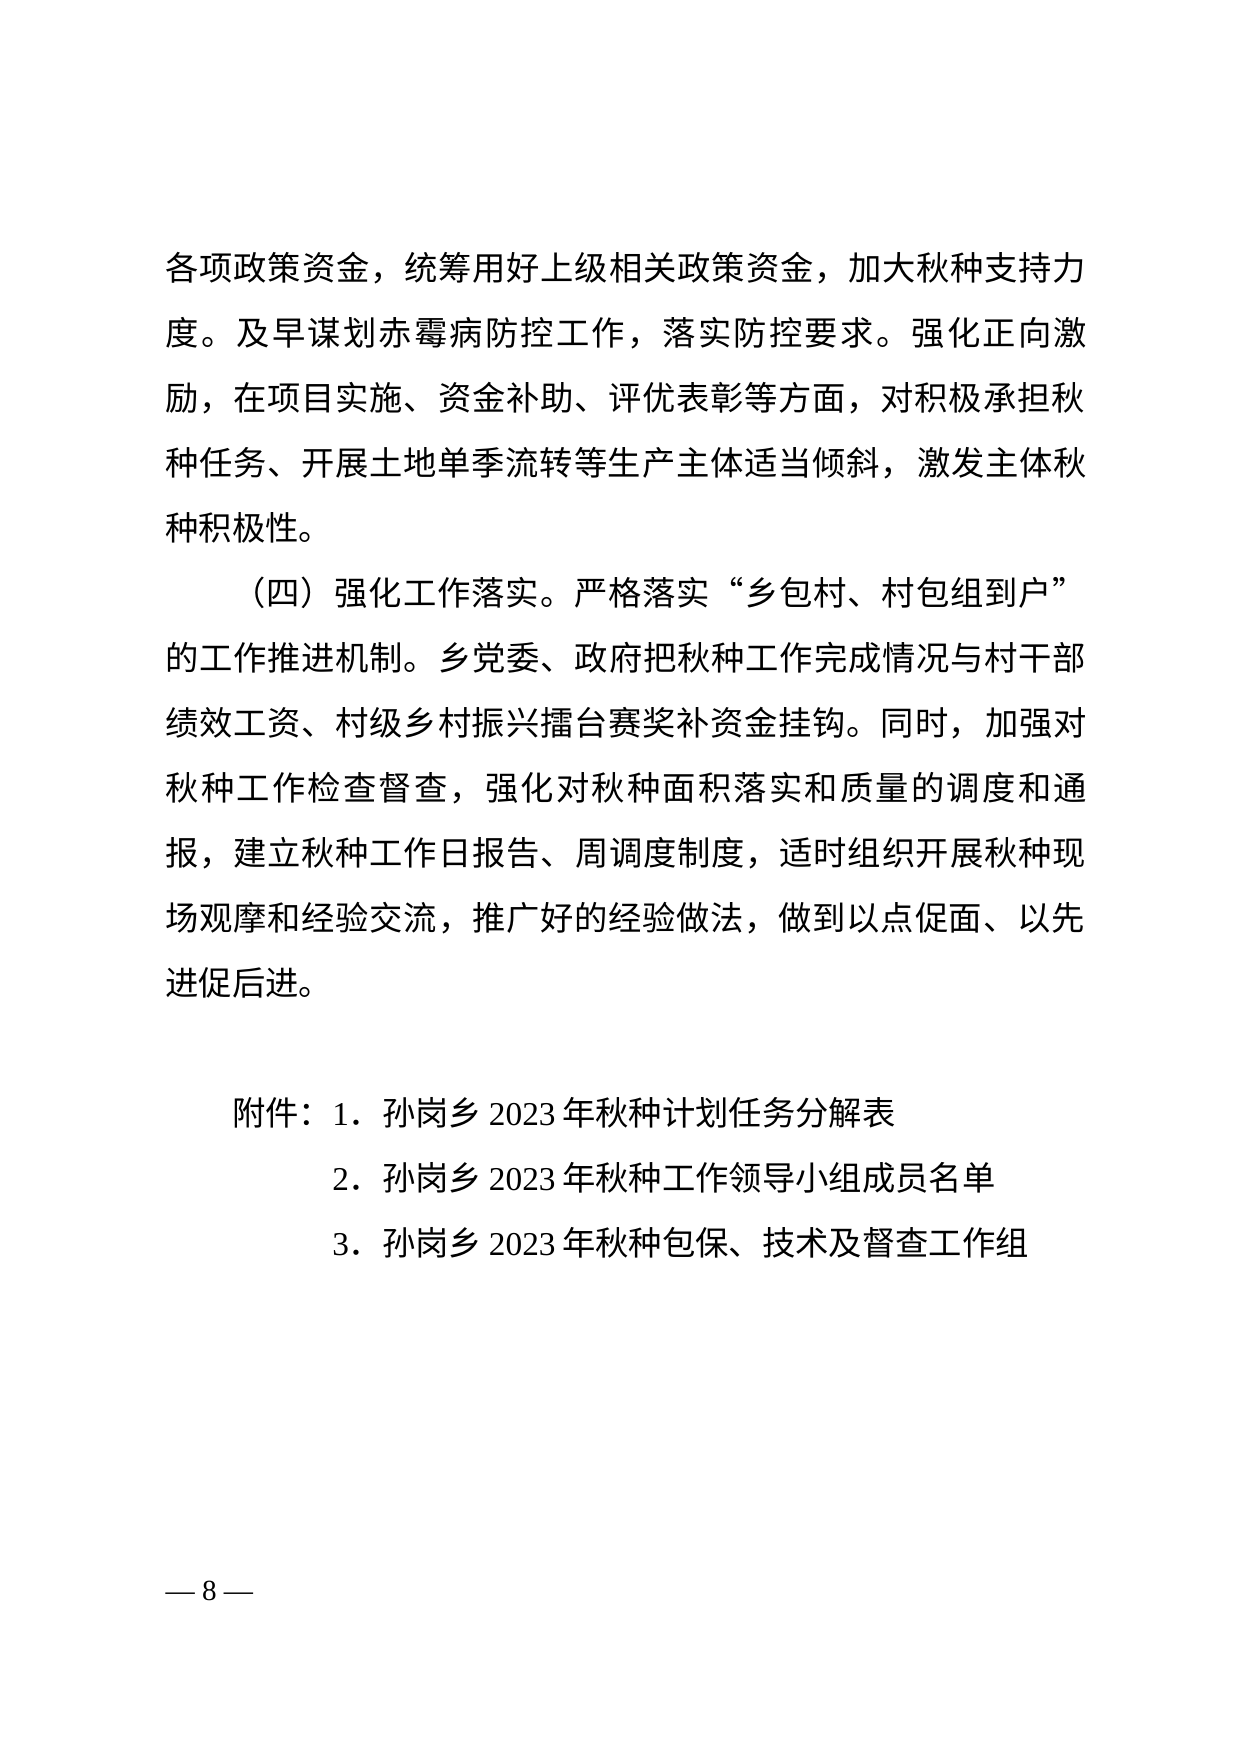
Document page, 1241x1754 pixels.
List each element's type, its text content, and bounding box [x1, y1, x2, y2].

text 附件：1．孙岗乡2023年秋种计划任务分解表 [165, 1078, 1087, 1143]
list 孙岗乡2023年秋种包保、技术及督查工作组 [165, 1208, 1087, 1273]
list 孙岗乡2023年秋种工作领导小组成员名单 [165, 1143, 1087, 1208]
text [165, 233, 1087, 558]
text （四）强化工作落实。严格落实“乡包村、村包组到户”的工作推进机制。乡党委、政府把秋种工作完成情况与村干部绩效工资、村级乡村振兴擂台赛奖补资金挂钩。同时，加强对秋种工作检查督查，强化对秋种面积落实和质量的调度和通报，建立秋种工作日报告、周调度制度，适时组织开展秋种现场观摩和经验交流，推广好的经验做法，做到以点促面、以先进促后进。 [165, 558, 1087, 1013]
